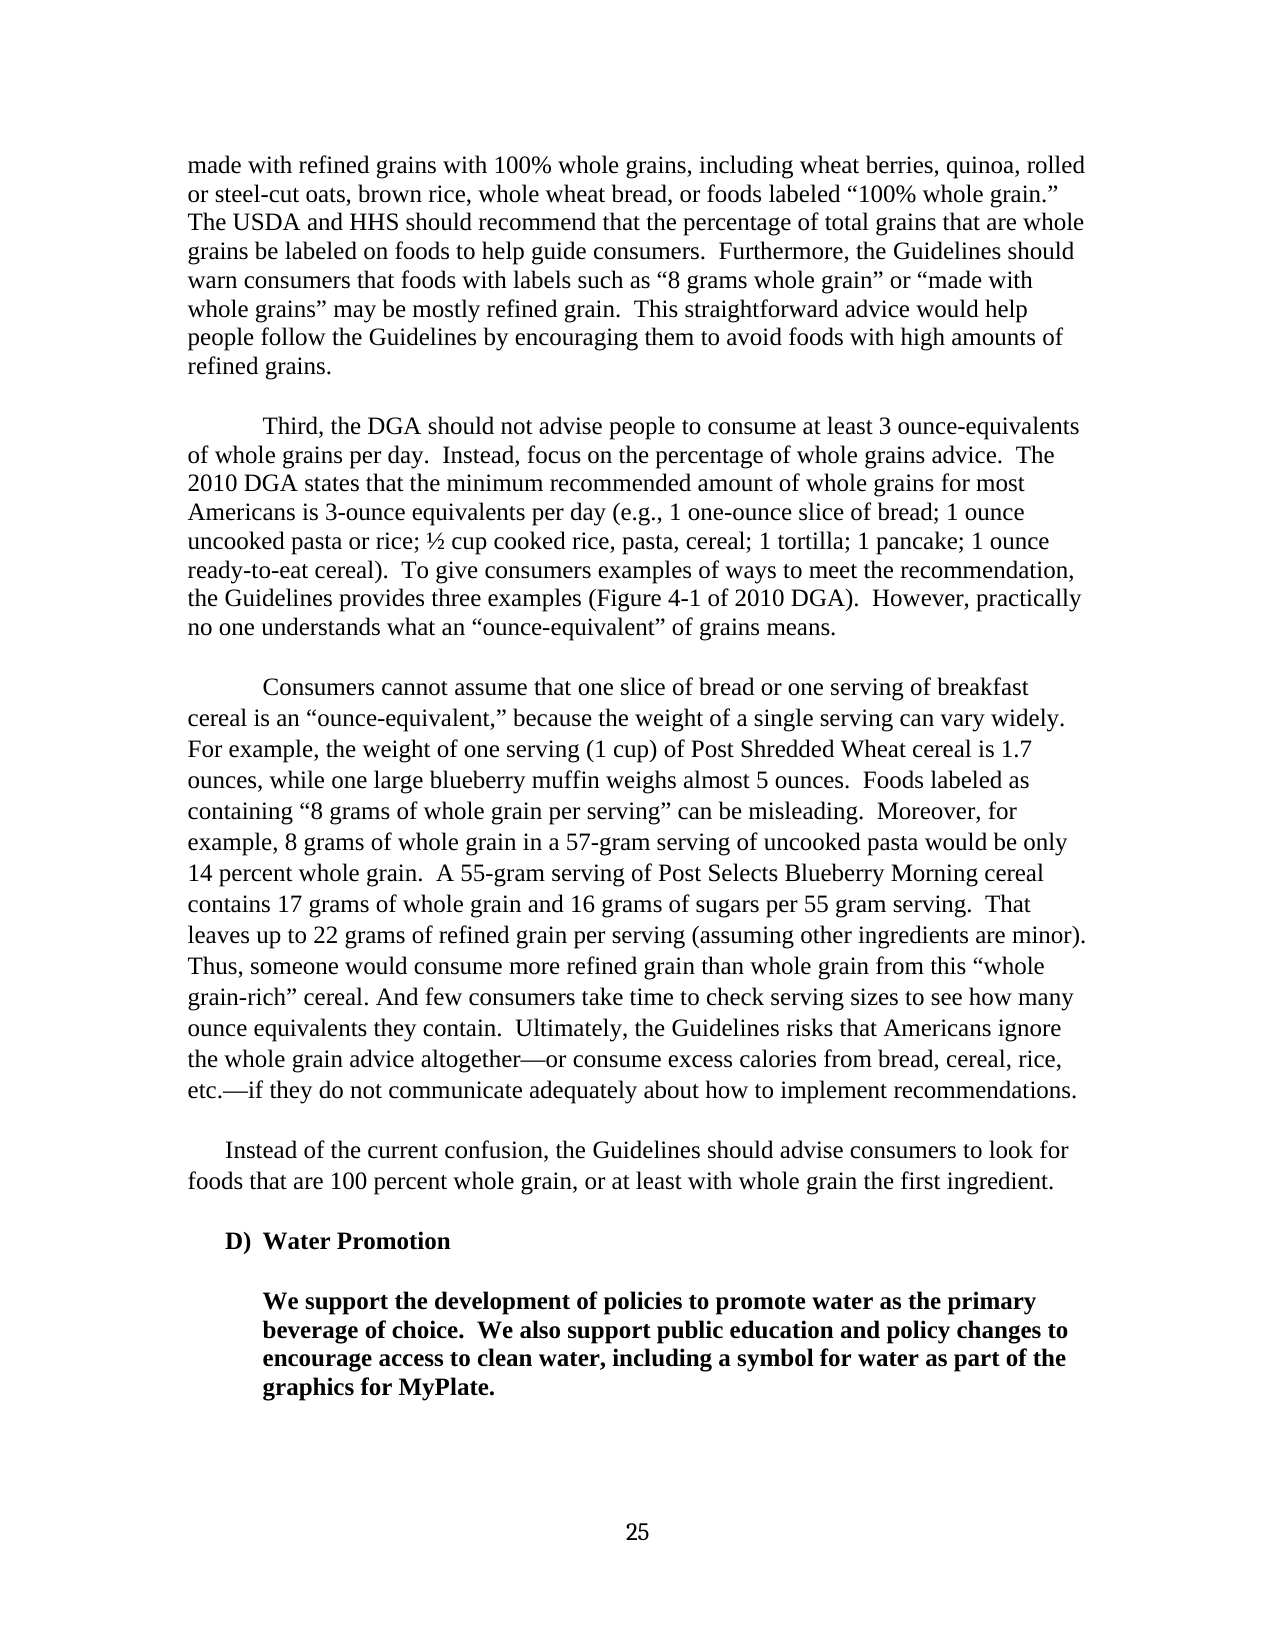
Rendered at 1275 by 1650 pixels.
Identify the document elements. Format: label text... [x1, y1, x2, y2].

text Instead of the current confusion, the Guidelines should advise consumers to look for foods that are 100 percent whole grain, or at least with whole grain the first ingredient. [187, 1135, 1087, 1195]
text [187, 150, 1087, 380]
text Consumers cannot assume that one slice of bread or one serving of breakfast cereal is an “ounce-equivalent,” because the weight of a single serving can vary widely. For example, the weight of one serving (1 cup) of Post Shredded Wheat cereal is 1.7 ounces, while one large blueberry muffin weighs almost 5 ounces. Foods labeled as containing “8 grams of whole grain per serving” can be misleading. Moreover, for example, 8 grams of whole grain in a 57-gram serving of uncooked pasta would be only 14 percent whole grain. A 55-gram serving of Post Selects Blueberry Morning cereal contains 17 grams of whole grain and 16 grams of sugars per 55 gram serving. That leaves up to 22 grams of refined grain per serving (assuming other ingredients are minor). Thus, someone would consume more refined grain than whole grain from this “whole grain-rich” cereal. And few consumers take time to check serving sizes to see how many ounce equivalents they contain. Ultimately, the Guidelines risks that Americans ignore the whole grain advice altogether—or consume excess calories from bread, cereal, rice, etc.—if they do not communicate adequately about how to implement recommendations. [187, 672, 1087, 1104]
list Water Promotion [225, 1226, 1087, 1255]
text Third, the DGA should not advise people to consume at least 3 ounce-equivalents of whole grains per day. Instead, focus on the percentage of whole grains advice. The 2010 DGA states that the minimum recommended amount of whole grains for most Americans is 3-ounce equivalents per day (e.g., 1 one-ounce slice of bread; 1 ounce uncooked pasta or rice; ½ cup cooked rice, pasta, cereal; 1 tortilla; 1 pancake; 1 ounce ready-to-eat cereal). To give consumers examples of ways to meet the recommendation, the Guidelines provides three examples (Figure 4-1 of 2010 DGA). However, practically no one understands what an “ounce-equivalent” of grains means. [187, 411, 1087, 641]
list We support the development of policies to promote water as the primary beverage of choice. We also support public education and policy changes to encourage access to clean water, including a symbol for water as part of the graphics for MyPlate. [262, 1286, 1087, 1401]
